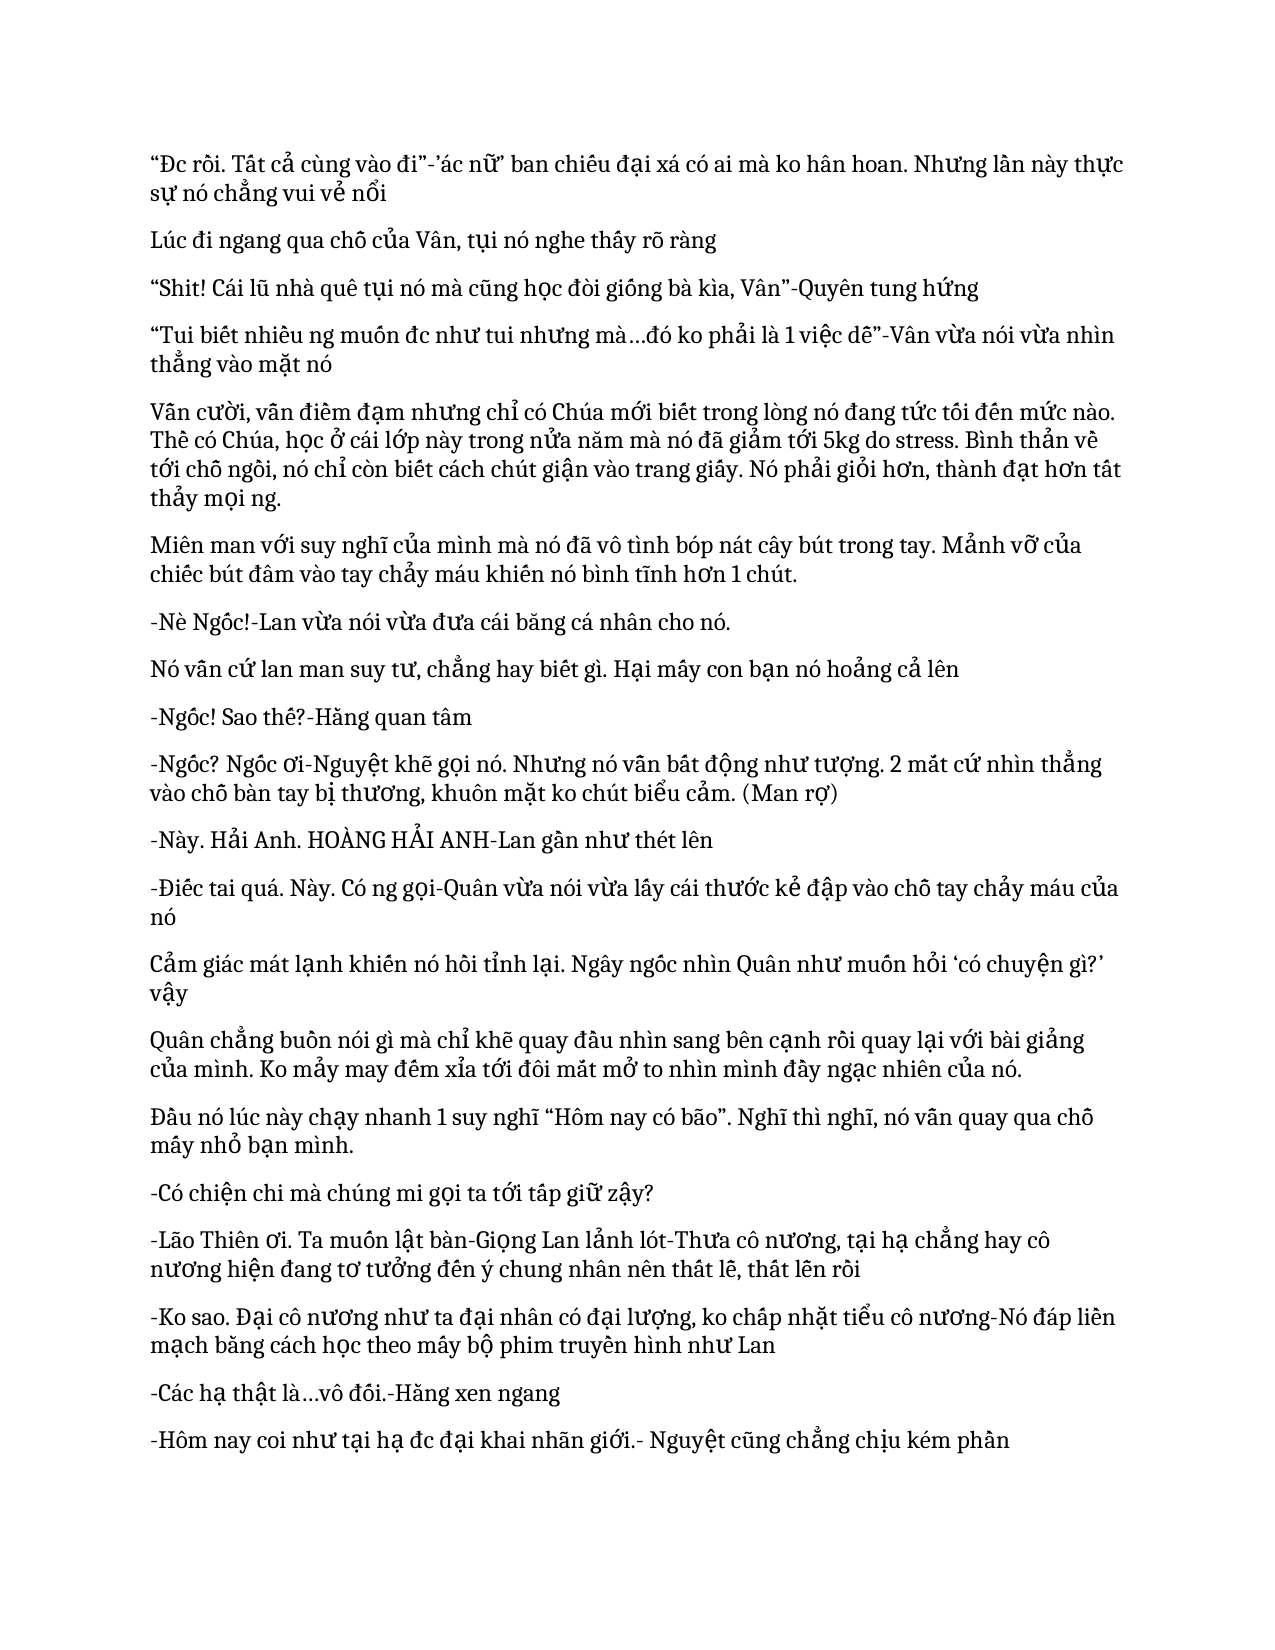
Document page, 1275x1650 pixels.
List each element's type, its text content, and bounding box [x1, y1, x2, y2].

text Quân chẳng buồn nói gì mà chỉ khẽ quay đầu nhìn sang bên cạnh rồi quay lại với bài giảng của mình. Ko mảy may đếm xỉa tới đôi mắt mở to nhìn mình đầy ngạc nhiên của nó. [150, 1026, 1125, 1084]
text -Lão Thiên ơi. Ta muốn lật bàn-Giọng Lan lảnh lót-Thưa cô nương, tại hạ chẳng hay cô nương hiện đang tơ tưởng đến ý chung nhân nên thất lễ, thất lễn rồi [150, 1226, 1125, 1284]
text -Nè Ngốc!-Lan vừa nói vừa đưa cái băng cá nhân cho nó. [150, 607, 1125, 636]
text -Có chiện chi mà chúng mi gọi ta tới tấp giữ zậy? [150, 1179, 1125, 1207]
text -Các hạ thật là…vô đối.-Hằng xen ngang [150, 1379, 1125, 1407]
text -Hôm nay coi như tại hạ đc đại khai nhãn giới.- Nguyệt cũng chẳng chịu kém phần [150, 1426, 1125, 1455]
text Lúc đi ngang qua chỗ của Vân, tụi nó nghe thấy rõ ràng [150, 226, 1125, 255]
text Nó vẫn cứ lan man suy tư, chẳng hay biết gì. Hại mấy con bạn nó hoảng cả lên [150, 655, 1125, 684]
text “Tui biết nhiều ng muốn đc như tui nhưng mà…đó ko phải là 1 việc dễ”-Vân vừa nói vừa nhìn thẳng vào mặt nó [150, 321, 1125, 379]
text Đầu nó lúc này chạy nhanh 1 suy nghĩ “Hôm nay có bão”. Nghĩ thì nghĩ, nó vẫn quay qua chỗ mấy nhỏ bạn mình. [150, 1102, 1125, 1160]
text Miên man với suy nghĩ của mình mà nó đã vô tình bóp nát cây bút trong tay. Mảnh vỡ của chiếc bút đâm vào tay chảy máu khiến nó bình tĩnh hơn 1 chút. [150, 531, 1125, 589]
text -Ngốc! Sao thế?-Hằng quan tâm [150, 702, 1125, 731]
text “Shit! Cái lũ nhà quê tụi nó mà cũng học đòi giống bà kìa, Vân”-Quyên tung hứng [150, 274, 1125, 302]
text Cảm giác mát lạnh khiến nó hồi tỉnh lại. Ngây ngốc nhìn Quân như muốn hỏi ‘có chuyện gì?’ vậy [150, 950, 1125, 1007]
text -Ngốc? Ngốc ơi-Nguyệt khẽ gọi nó. Nhưng nó vẫn bất động như tượng. 2 mắt cứ nhìn thẳng vào chỗ bàn tay bị thương, khuôn mặt ko chút biểu cảm. (Man rợ) [150, 750, 1125, 807]
text -Này. Hải Anh. HOÀNG HẢI ANH-Lan gần như thét lên [150, 826, 1125, 855]
text Vẫn cười, vẫn điềm đạm nhưng chỉ có Chúa mới biết trong lòng nó đang tức tối đến mức nào. Thề có Chúa, học ở cái lớp này trong nửa năm mà nó đã giảm tới 5kg do stress. Bình thản về tới chỗ ngồi, nó chỉ còn biết cách chút giận vào trang giấy. Nó phải giỏi hơn, thành đạt hơn tất thảy mọi ng. [150, 397, 1125, 512]
text -Ko sao. Đại cô nương như ta đại nhân có đại lượng, ko chấp nhặt tiểu cô nương-Nó đáp liền mạch bằng cách học theo mấy bộ phim truyền hình như Lan [150, 1302, 1125, 1360]
text “Đc rồi. Tất cả cùng vào đi”-’ác nữ’ ban chiếu đại xá có ai mà ko hân hoan. Nhưng lần này thực sự nó chẳng vui vẻ nổi [150, 150, 1125, 207]
text -Điếc tai quá. Này. Có ng gọi-Quân vừa nói vừa lấy cái thước kẻ đập vào chỗ tay chảy máu của nó [150, 874, 1125, 931]
